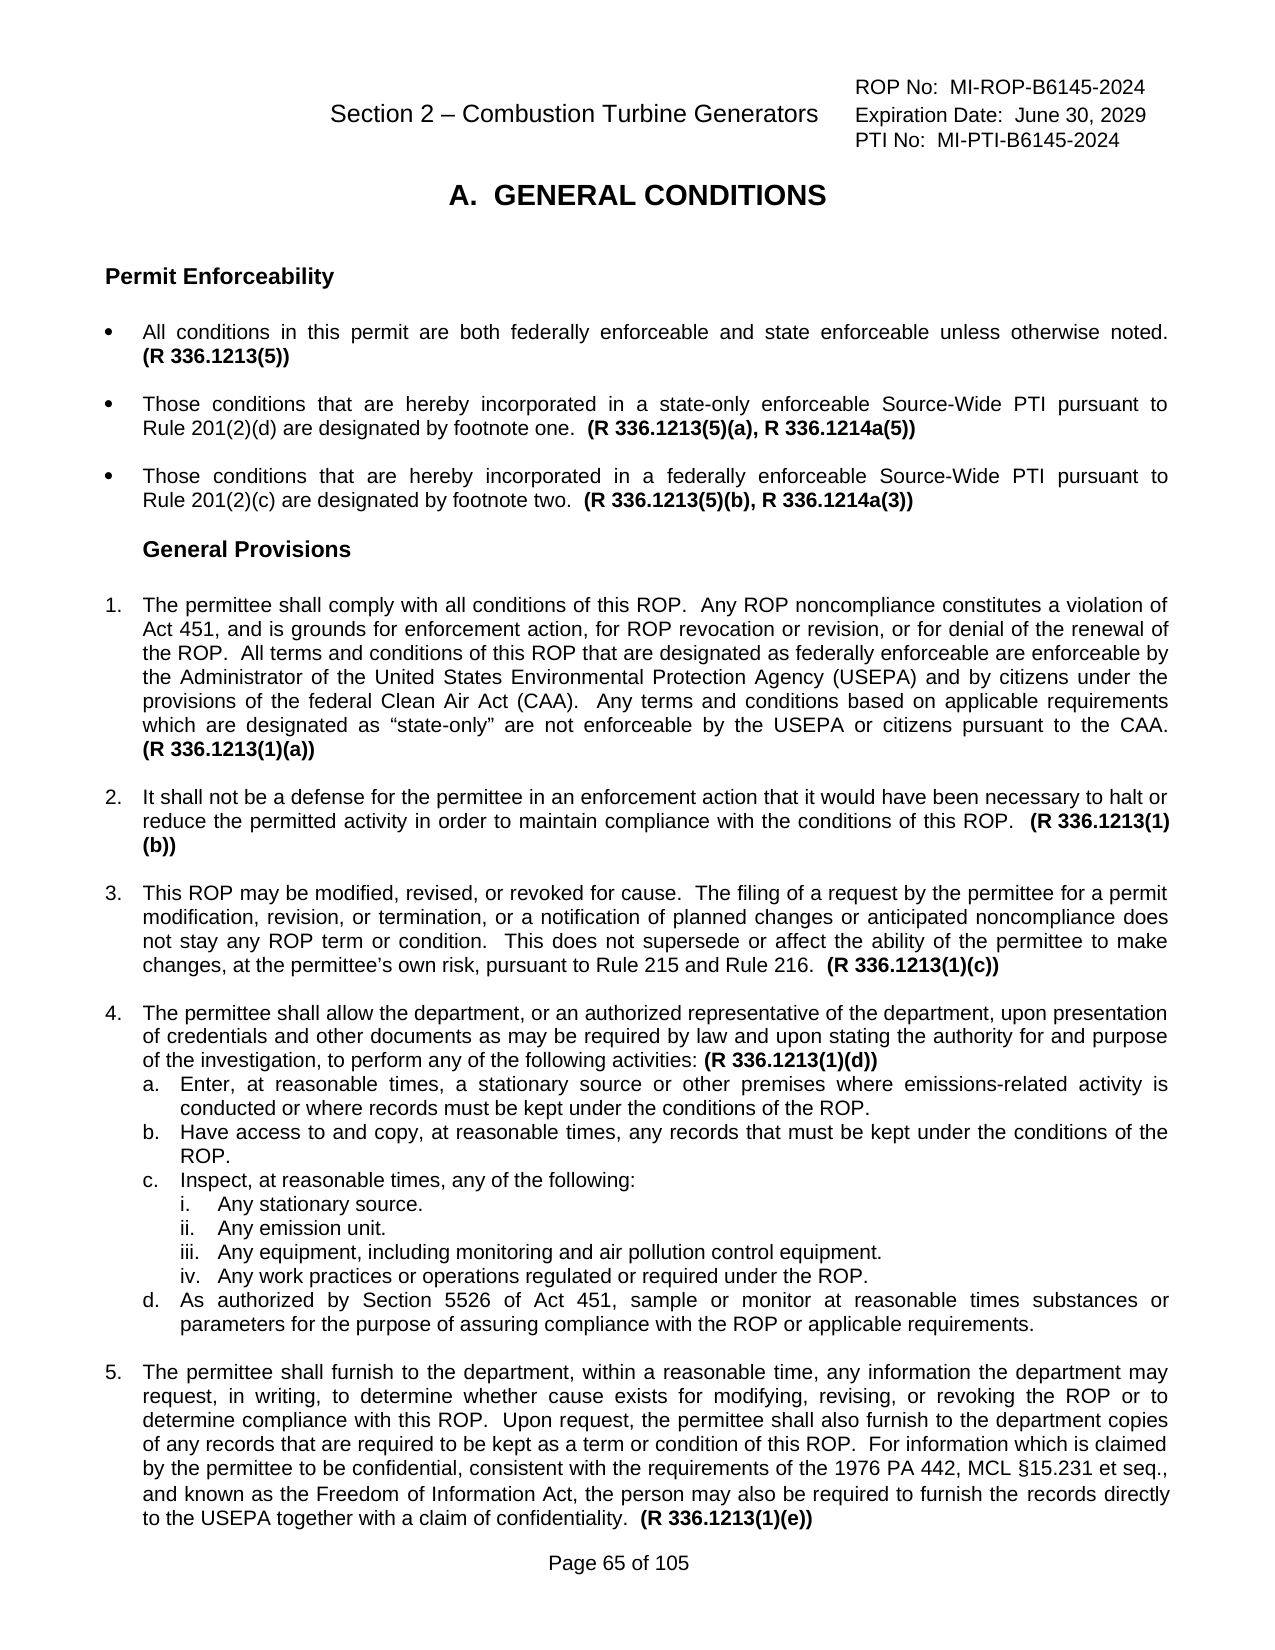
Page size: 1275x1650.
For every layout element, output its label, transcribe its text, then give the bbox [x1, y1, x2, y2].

list Any work practices or operations regulated or required under the ROP. [180, 1264, 1170, 1288]
list It shall not be a defense for the permittee in an enforcement action that it would have been necessary to halt or reduce the permitted activity in order to maintain compliance with the conditions of this ROP. (R 336.1213(1)(b)) [105, 785, 1170, 857]
list Any stationary source. [180, 1192, 1170, 1216]
list The permittee shall comply with all conditions of this ROP. Any ROP noncompliance constitutes a violation of Act 451, and is grounds for enforcement action, for ROP revocation or revision, or for denial of the renewal of the ROP. All terms and conditions of this ROP that are designated as federally enforceable are enforceable by the Administrator of the United States Environmental Protection Agency (USEPA) and by citizens under the provisions of the federal Clean Air Act (CAA). Any terms and conditions based on applicable requirements which are designated as “state-only” are not enforceable by the USEPA or citizens pursuant to the CAA. (R 336.1213(1)(a)) [105, 593, 1170, 761]
list The permittee shall allow the department, or an authorized representative of the department, upon presentation of credentials and other documents as may be required by law and upon stating the authority for and purpose of the investigation, to perform any of the following activities: (R 336.1213(1)(d)) [105, 1000, 1170, 1072]
list Any emission unit. [180, 1216, 1170, 1240]
list All conditions in this permit are both federally enforceable and state enforceable unless otherwise noted. (R 336.1213(5)) [105, 319, 1170, 367]
subtitle General Provisions [105, 536, 1170, 563]
subtitle A. GENERAL CONDITIONS [105, 178, 1170, 212]
list As authorized by Section 5526 of Act 451, sample or monitor at reasonable times substances or parameters for the purpose of assuring compliance with the ROP or applicable requirements. [142, 1288, 1170, 1336]
list Any equipment, including monitoring and air pollution control equipment. [180, 1240, 1170, 1264]
list Those conditions that are hereby incorporated in a state-only enforceable Source-Wide PTI pursuant to Rule 201(2)(d) are designated by footnote one. (R 336.1213(5)(a), R 336.1214a(5)) [105, 391, 1170, 439]
list Have access to and copy, at reasonable times, any records that must be kept under the conditions of the ROP. [142, 1120, 1170, 1168]
list The permittee shall furnish to the department, within a reasonable time, any information the department may request, in writing, to determine whether cause exists for modifying, revising, or revoking the ROP or to determine compliance with this ROP. Upon request, the permittee shall also furnish to the department copies of any records that are required to be kept as a term or condition of this ROP. For information which is claimed by the permittee to be confidential, consistent with the requirements of the 1976 PA 442, MCL §15.231 et seq., and known as the Freedom of Information Act, the person may also be required to furnish the records directly to the USEPA together with a claim of confidentiality. (R 336.1213(1)(e)) [105, 1360, 1170, 1530]
subtitle Permit Enforceability [105, 263, 1170, 289]
list Enter, at reasonable times, a stationary source or other premises where emissions-related activity is conducted or where records must be kept under the conditions of the ROP. [142, 1072, 1170, 1120]
list Those conditions that are hereby incorporated in a federally enforceable Source-Wide PTI pursuant to Rule 201(2)(c) are designated by footnote two. (R 336.1213(5)(b), R 336.1214a(3)) [105, 463, 1170, 511]
list This ROP may be modified, revised, or revoked for cause. The filing of a request by the permittee for a permit modification, revision, or termination, or a notification of planned changes or anticipated noncompliance does not stay any ROP term or condition. This does not supersede or affect the ability of the permittee to make changes, at the permittee’s own risk, pursuant to Rule 215 and Rule 216. (R 336.1213(1)(c)) [105, 881, 1170, 976]
list Inspect, at reasonable times, any of the following: [142, 1168, 1170, 1192]
